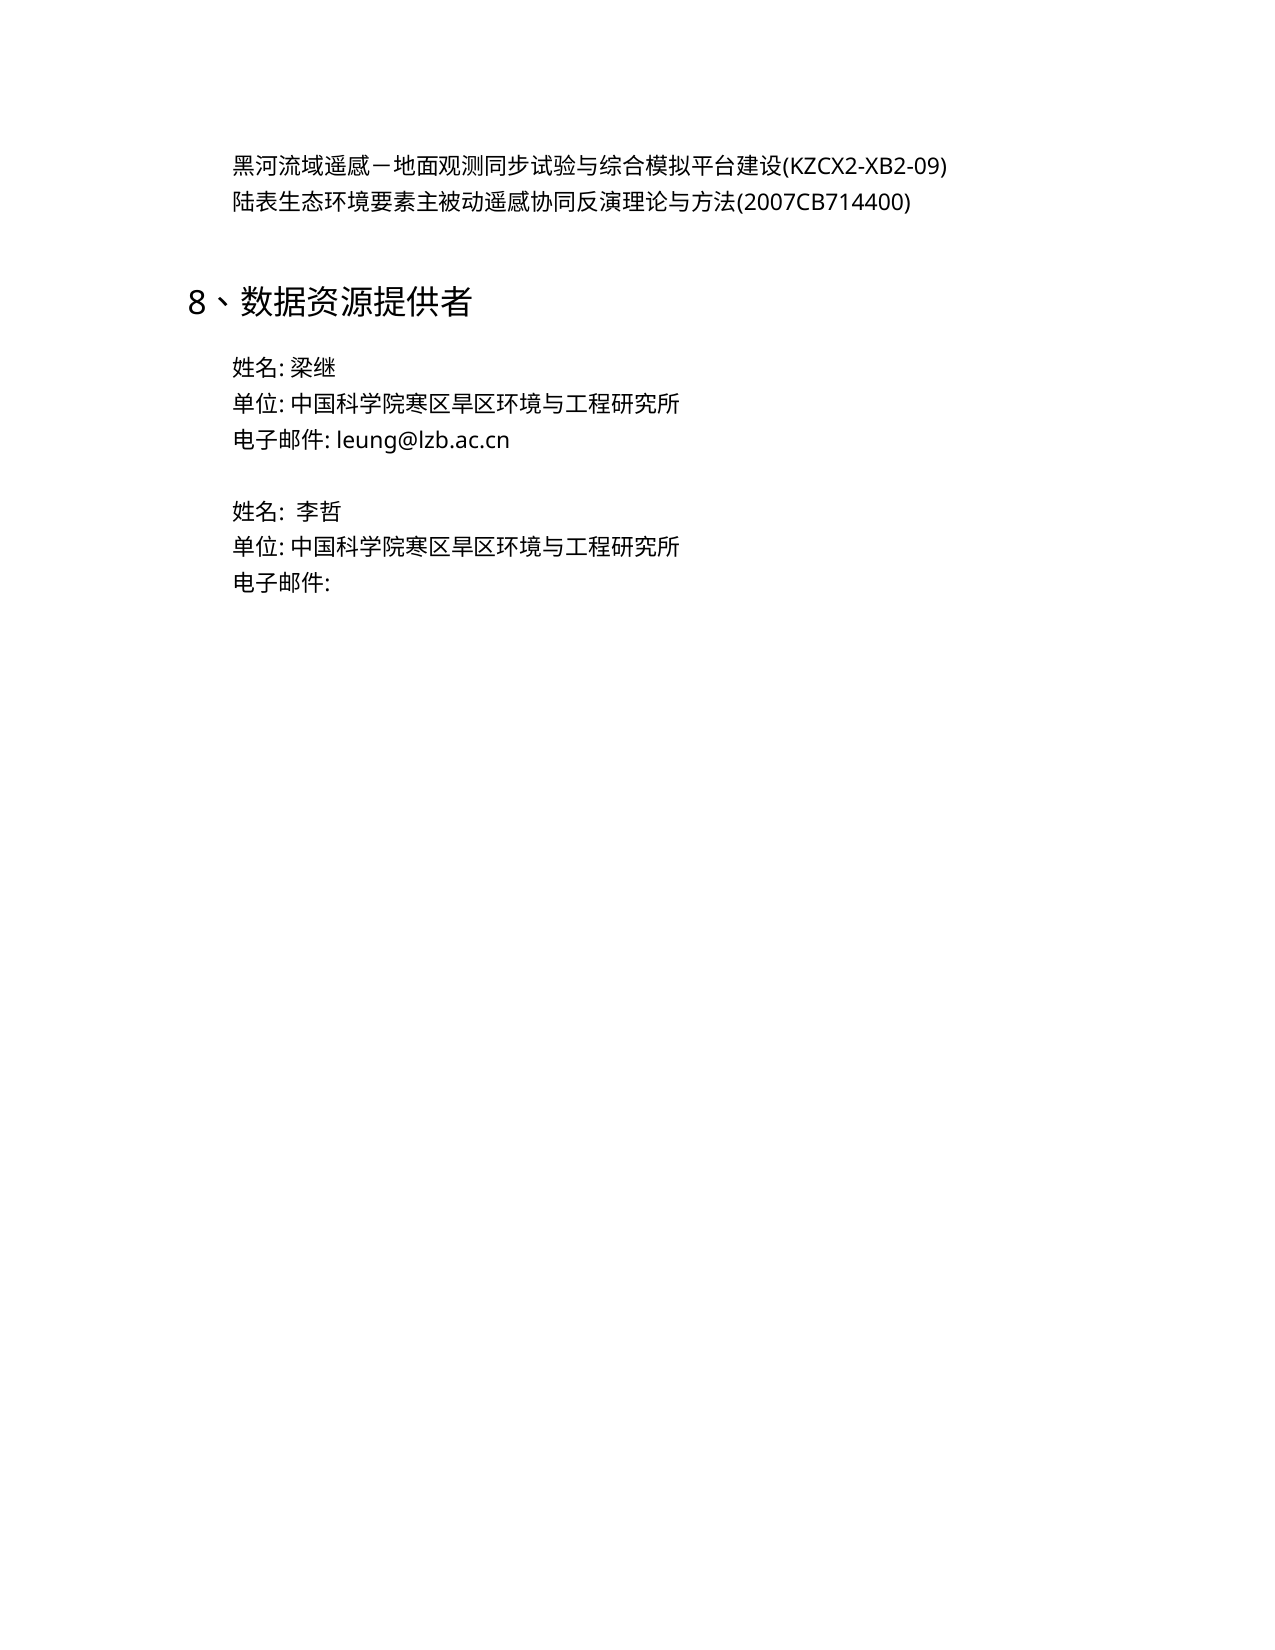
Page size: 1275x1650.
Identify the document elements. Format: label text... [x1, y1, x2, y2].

text 姓名: 梁继 单位: 中国科学院寒区旱区环境与工程研究所 电子邮件: leung@lzb.ac.cn 姓名: 李哲 单位: 中国科学院寒区旱区环境与工程研究所 电子邮件: [232, 352, 1087, 670]
text 黑河流域遥感－地面观测同步试验与综合模拟平台建设(KZCX2-XB2-09) 陆表生态环境要素主被动遥感协同反演理论与方法(2007CB714400) [232, 150, 1087, 253]
text 8、数据资源提供者 [187, 279, 1087, 324]
